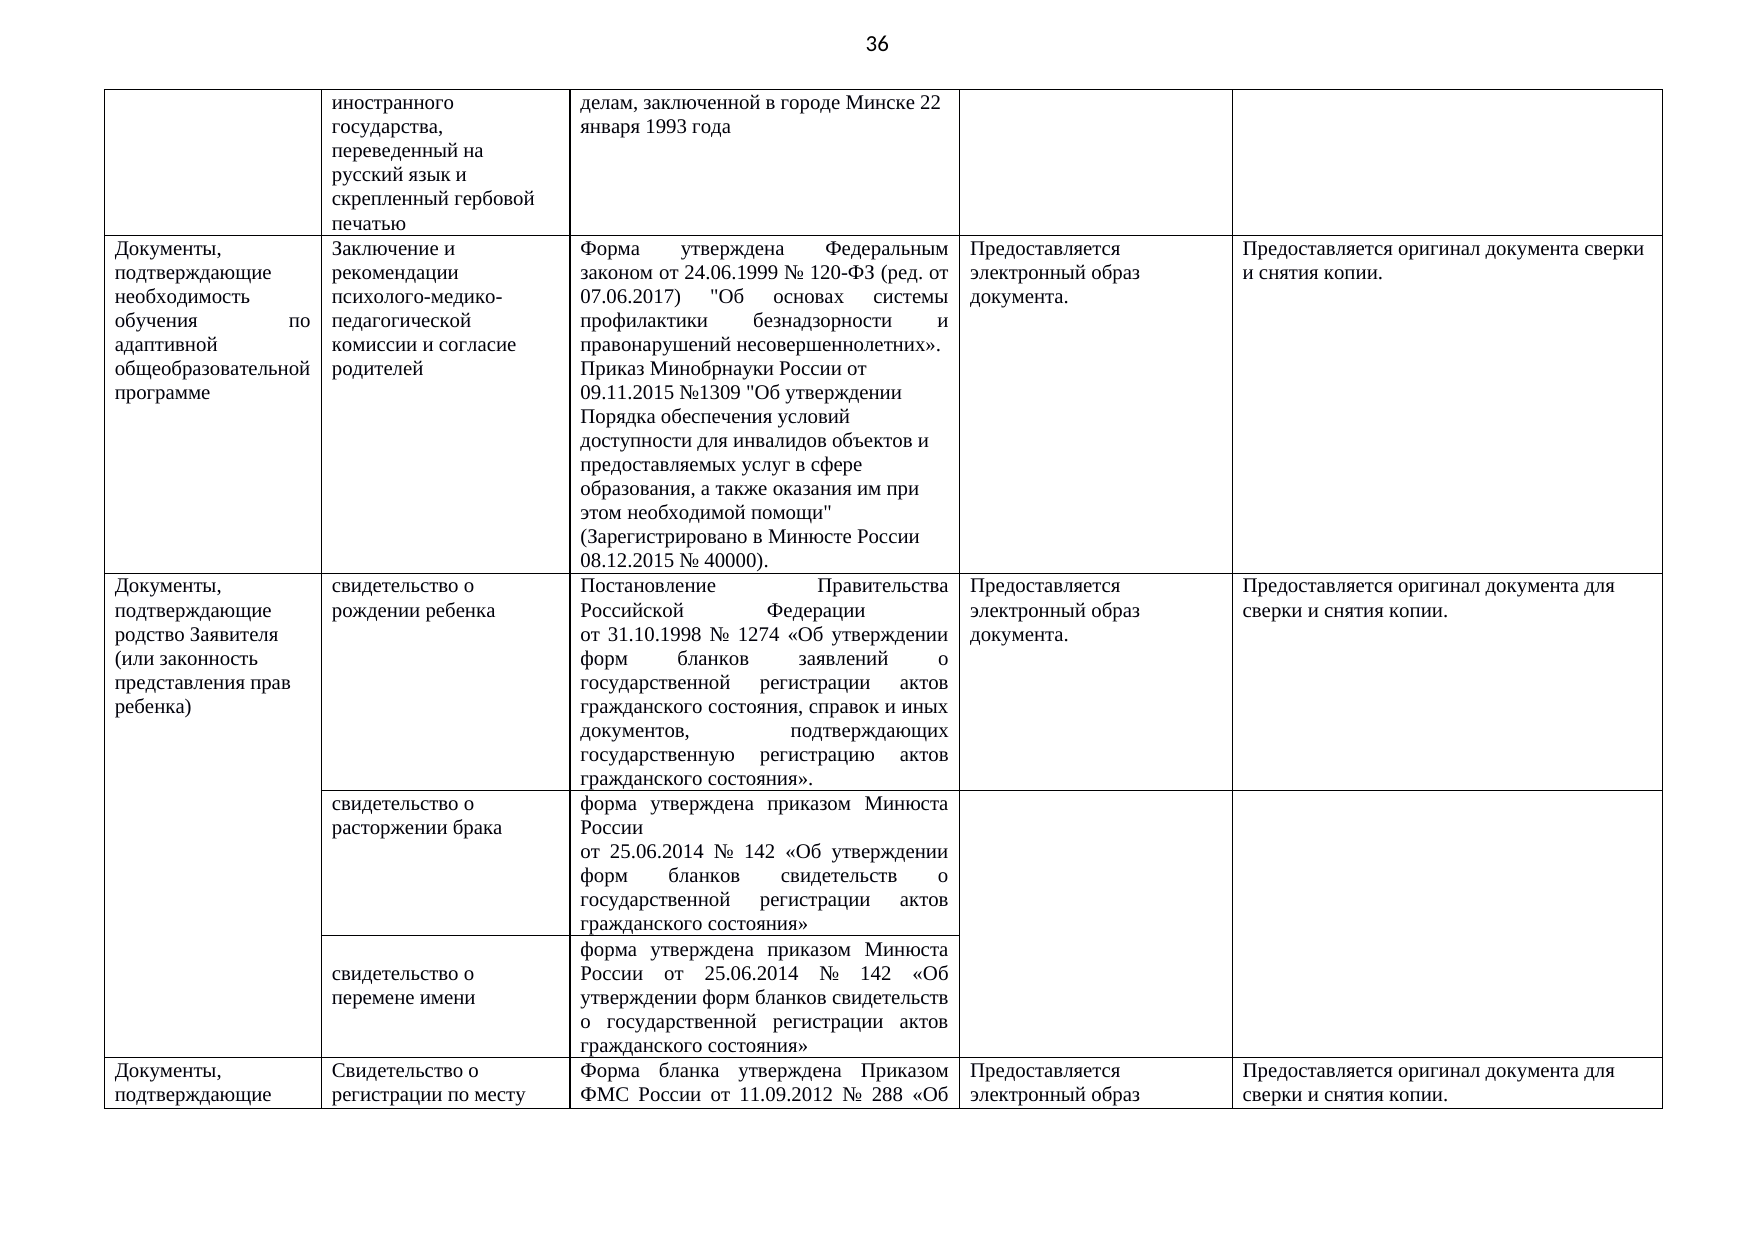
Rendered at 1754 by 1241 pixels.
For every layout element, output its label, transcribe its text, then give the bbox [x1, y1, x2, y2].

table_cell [105, 1058, 321, 1108]
table_cell Предоставляется электронный образ документа. [960, 574, 1232, 790]
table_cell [960, 90, 1232, 234]
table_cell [322, 1058, 569, 1108]
table_cell форма утверждена приказом Минюста России от 25.06.2014 № 142 «Об утверждении форм бланков свидетельств о государственной регистрации актов гражданского состояния» [571, 791, 959, 935]
table_cell Постановление Правительства Российской Федерации от 31.10.1998 № 1274 «Об утверждении форм бланков заявлений о государственной регистрации актов гражданского состояния, справок и иных документов, подтверждающих государственную регистрацию актов гражданского состояния». [571, 574, 959, 790]
table_cell Предоставляется оригинал документа сверки и снятия копии. [1233, 236, 1662, 572]
table_cell форма утверждена приказом Минюста России от 25.06.2014 № 142 «Об утверждении форм бланков свидетельств о государственной регистрации актов гражданского состояния» [571, 936, 959, 1057]
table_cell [571, 90, 959, 234]
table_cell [322, 90, 569, 234]
table_cell свидетельство о расторжении брака [322, 791, 569, 935]
table_cell Предоставляется электронный образ документа. [960, 236, 1232, 572]
table_cell Форма утверждена Федеральным законом от 24.06.1999 № 120-ФЗ (ред. от 07.06.2017) "Об основах системы профилактики безнадзорности и правонарушений несовершеннолетних». Приказ Минобрнауки России от 09.11.2015 №1309 "Об утверждении Порядка обеспечения условий доступности для инвалидов объектов и предоставляемых услуг в сфере образования, а также оказания им при этом необходимой помощи" (Зарегистрировано в Минюсте России 08.12.2015 № 40000). [571, 236, 959, 572]
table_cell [1233, 90, 1662, 234]
table_cell Документы, подтверждающие необходимость обучения по адаптивной общеобразовательной программе [105, 236, 321, 572]
table_cell Заключение и рекомендации психолого-медико-педагогической комиссии и согласие родителей [322, 236, 569, 572]
table_cell свидетельство о перемене имени [322, 936, 569, 1057]
table_cell [960, 791, 1232, 1057]
table_cell [105, 90, 321, 234]
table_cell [571, 1058, 959, 1108]
table_cell Документы, подтверждающие родство Заявителя (или законность представления прав ребенка) [105, 574, 321, 1057]
table_cell свидетельство о рождении ребенка [322, 574, 569, 790]
table_cell [1233, 791, 1662, 1057]
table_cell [960, 1058, 1232, 1108]
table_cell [1233, 1058, 1662, 1108]
table_cell Предоставляется оригинал документа для сверки и снятия копии. [1233, 574, 1662, 790]
